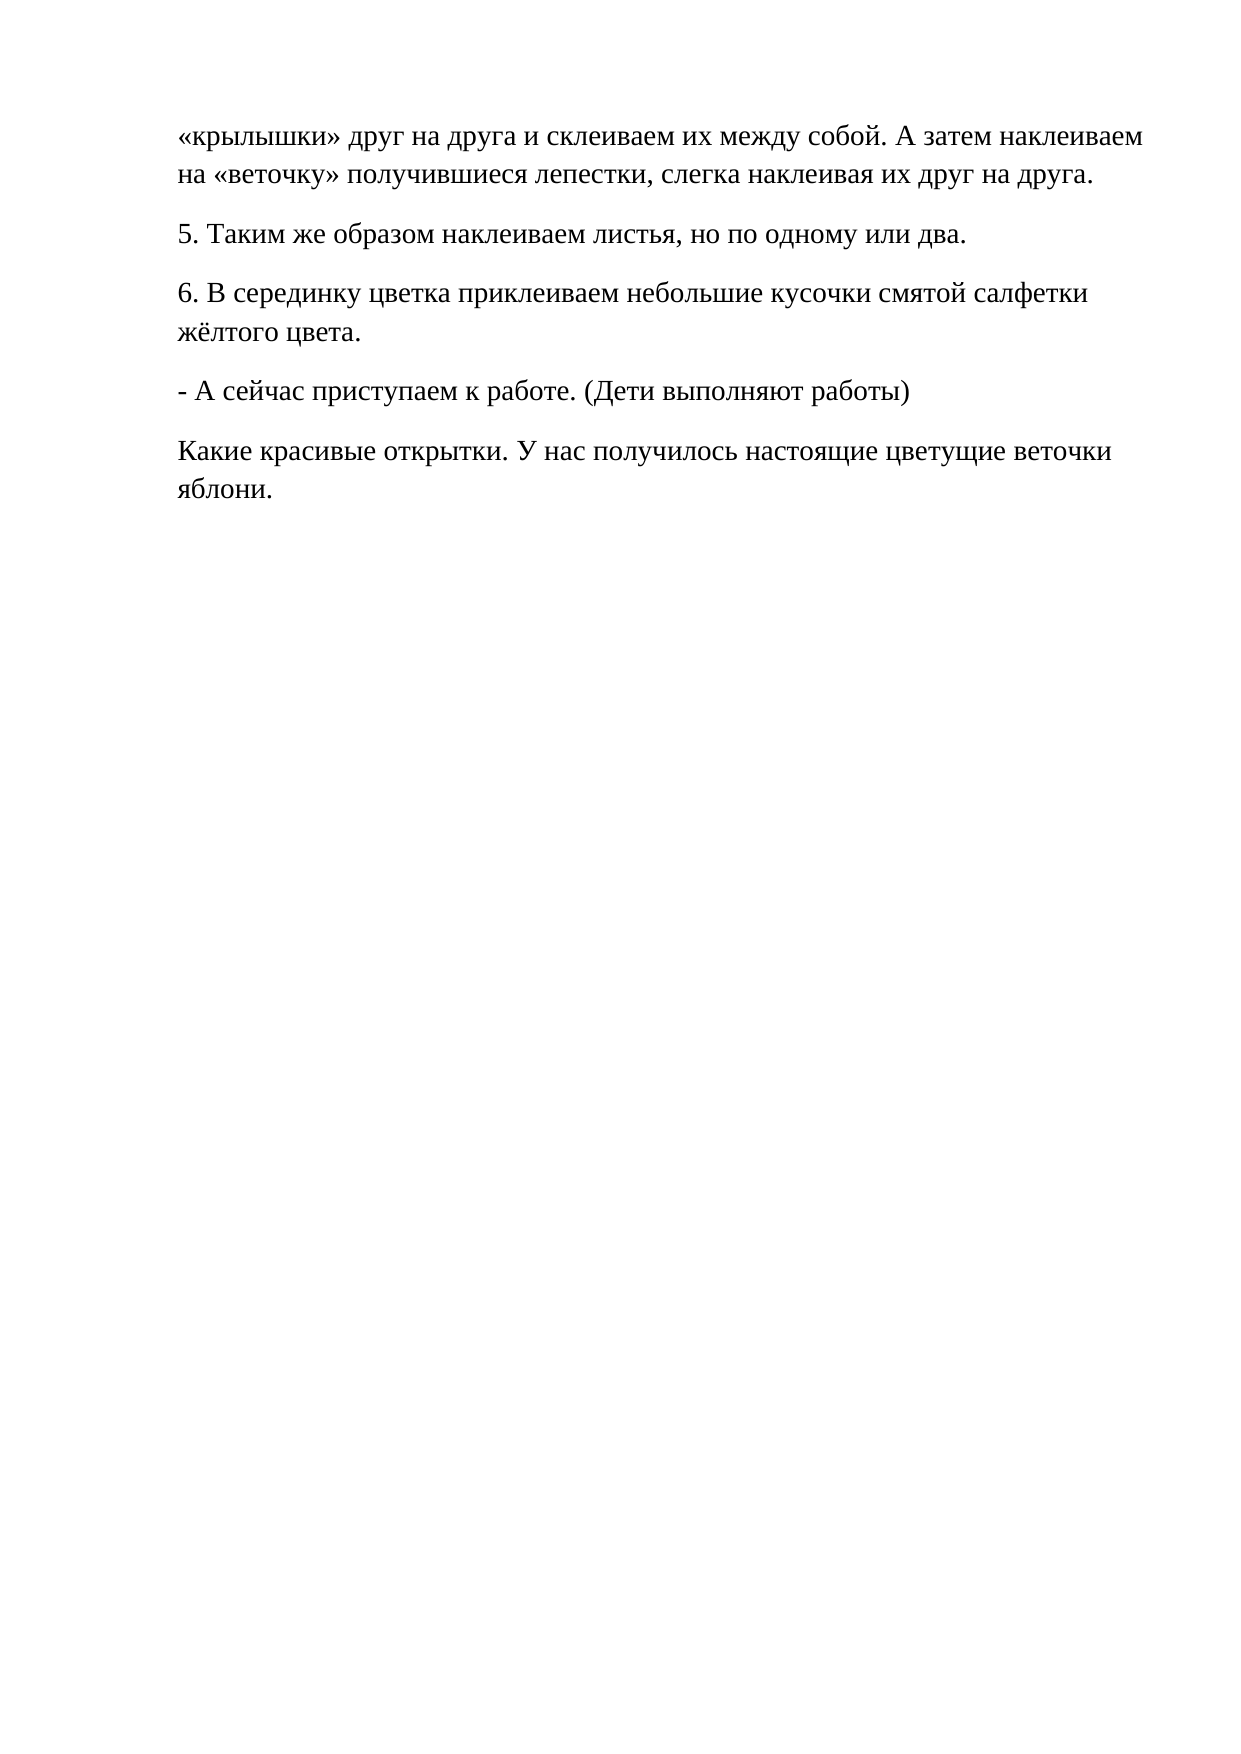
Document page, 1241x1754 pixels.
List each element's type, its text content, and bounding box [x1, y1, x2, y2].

text 5. Таким же образом наклеиваем листья, но по одному или два. [177, 216, 1152, 249]
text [177, 118, 1152, 190]
text Какие красивые открытки. У нас получилось настоящие цветущие веточки яблони. [177, 433, 1152, 505]
text - А сейчас приступаем к работе. (Дети выполняют работы) [177, 373, 1152, 407]
text 6. В серединку цветка приклеиваем небольшие кусочки смятой салфетки жёлтого цвета. [177, 275, 1152, 347]
